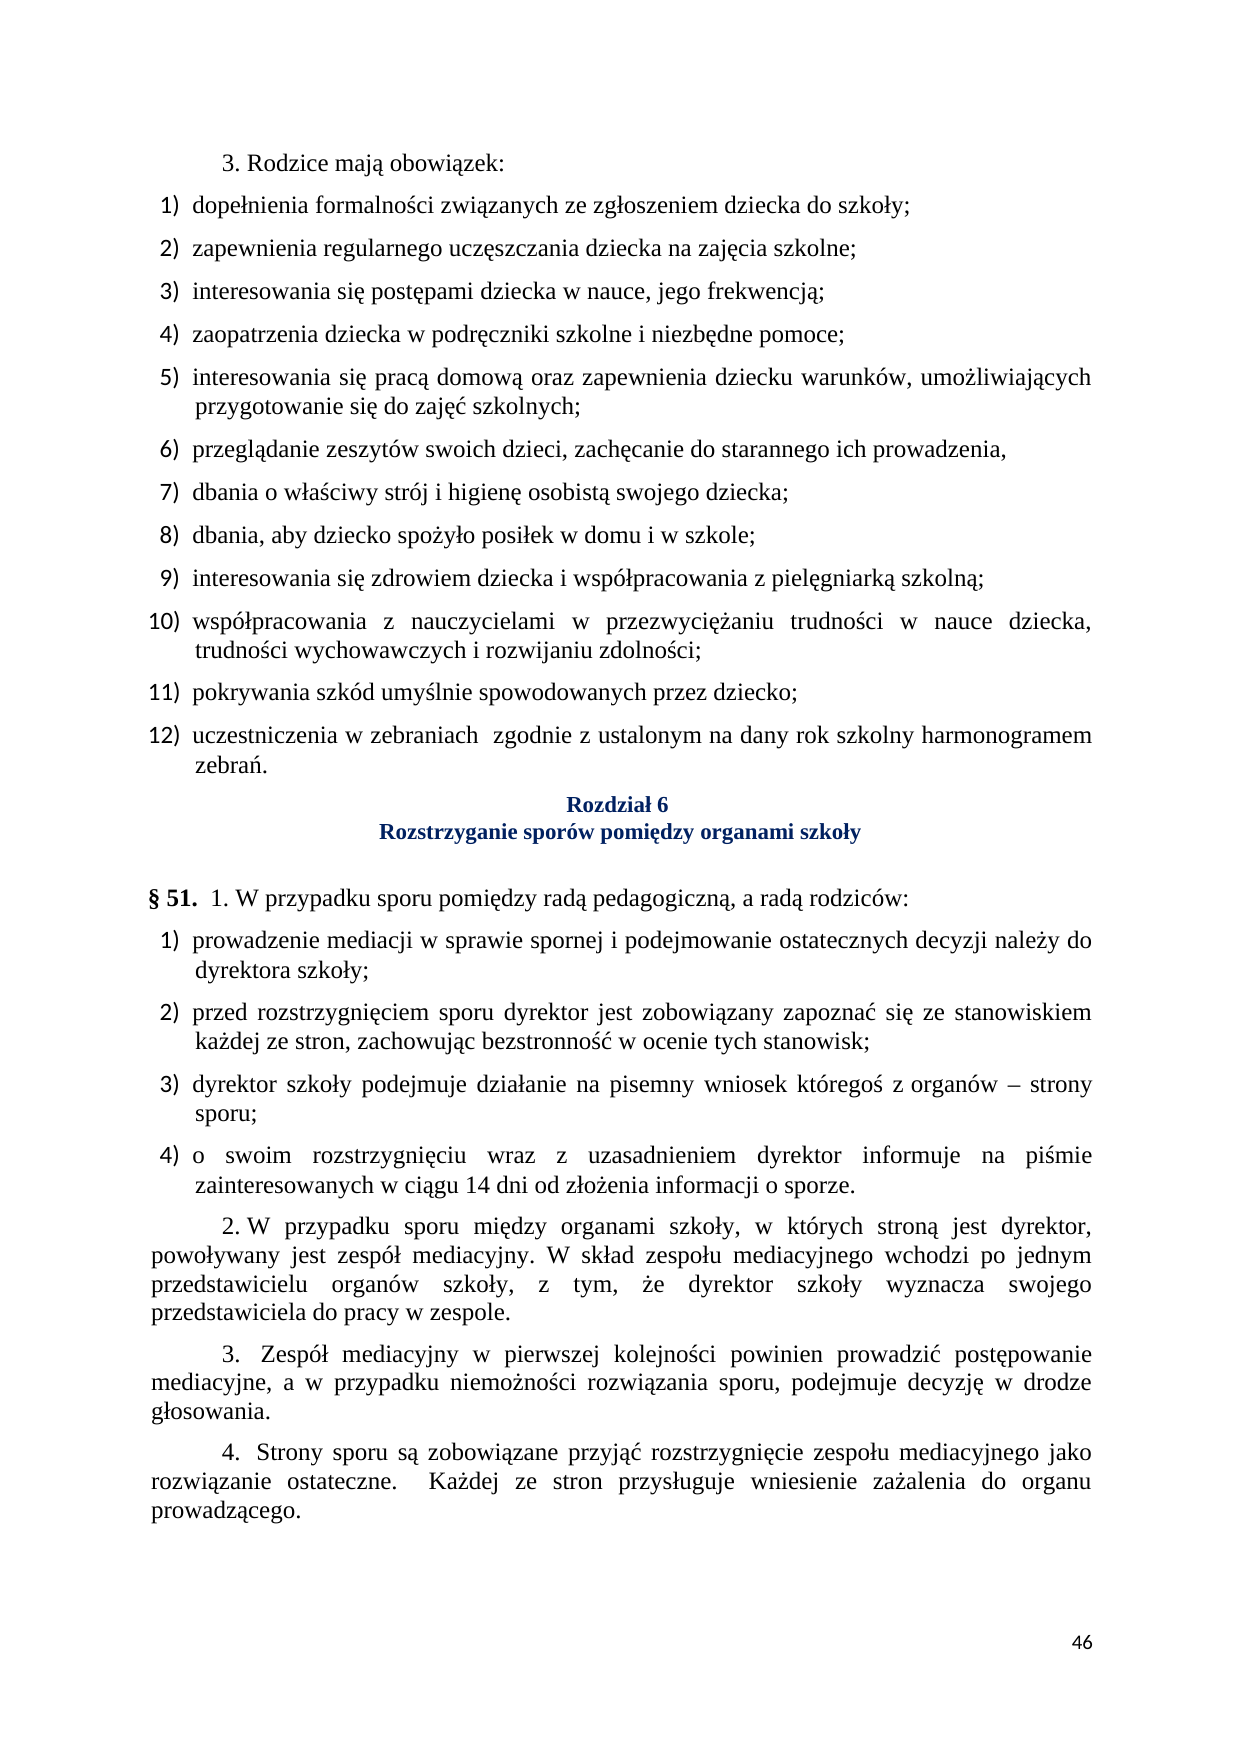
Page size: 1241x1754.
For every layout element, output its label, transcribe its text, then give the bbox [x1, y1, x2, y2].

list dbania, aby dziecko spożyło posiłek w domu i w szkole; [159, 519, 1093, 549]
list Strony sporu są zobowiązane przyjąć rozstrzygnięcie zespołu mediacyjnego jako rozwiązanie ostateczne. Każdej ze stron przysługuje wniesienie zażalenia do organu prowadzącego. [151, 1437, 1093, 1524]
list przed rozstrzygnięciem sporu dyrektor jest zobowiązany zapoznać się ze stanowiskiem każdej ze stron, zachowując bezstronność w ocenie tych stanowisk; [159, 996, 1093, 1055]
list uczestniczenia w zebraniach zgodnie z ustalonym na dany rok szkolny harmonogramem zebrań. [148, 719, 1093, 779]
list przeglądanie zeszytów swoich dzieci, zachęcanie do starannego ich prowadzenia, [159, 433, 1093, 463]
list o swoim rozstrzygnięciu wraz z uzasadnieniem dyrektor informuje na piśmie zainteresowanych w ciągu 14 dni od złożenia informacji o sporze. [159, 1139, 1093, 1199]
list interesowania się zdrowiem dziecka i współpracowania z pielęgniarką szkolną; [159, 562, 1093, 592]
list Zespół mediacyjny w pierwszej kolejności powinien prowadzić postępowanie mediacyjne, a w przypadku niemożności rozwiązania sporu, podejmuje decyzję w drodze głosowania. [151, 1339, 1093, 1425]
list W przypadku sporu między organami szkoły, w których stroną jest dyrektor, powoływany jest zespół mediacyjny. W skład zespołu mediacyjnego wchodzi po jednym przedstawicielu organów szkoły, z tym, że dyrektor szkoły wyznacza swojego przedstawiciela do pracy w zespole. [151, 1211, 1093, 1326]
list dyrektor szkoły podejmuje działanie na pisemny wniosek któregoś z organów – strony sporu; [159, 1068, 1093, 1127]
text § 51. 1. W przypadku sporu pomiędzy radą pedagogiczną, a radą rodziców: [148, 883, 1093, 912]
list współpracowania z nauczycielami w przezwyciężaniu trudności w nauce dziecka, trudności wychowawczych i rozwijaniu zdolności; [148, 605, 1093, 664]
text Rozdział 6 Rozstrzyganie sporów pomiędzy organami szkoły [148, 791, 1093, 844]
list dopełnienia formalności związanych ze zgłoszeniem dziecka do szkoły; [159, 189, 1093, 219]
list pokrywania szkód umyślnie spowodowanych przez dziecko; [148, 677, 1093, 707]
list dbania o właściwy strój i higienę osobistą swojego dziecka; [159, 476, 1093, 506]
list zaopatrzenia dziecka w podręczniki szkolne i niezbędne pomoce; [159, 318, 1093, 348]
list zapewnienia regularnego uczęszczania dziecka na zajęcia szkolne; [159, 232, 1093, 262]
list Rodzice mają obowiązek: [151, 148, 1093, 176]
list interesowania się postępami dziecka w nauce, jego frekwencją; [159, 275, 1093, 305]
list prowadzenie mediacji w sprawie spornej i podejmowanie ostatecznych decyzji należy do dyrektora szkoły; [159, 924, 1093, 983]
list interesowania się pracą domową oraz zapewnienia dziecku warunków, umożliwiających przygotowanie się do zajęć szkolnych; [159, 361, 1093, 420]
